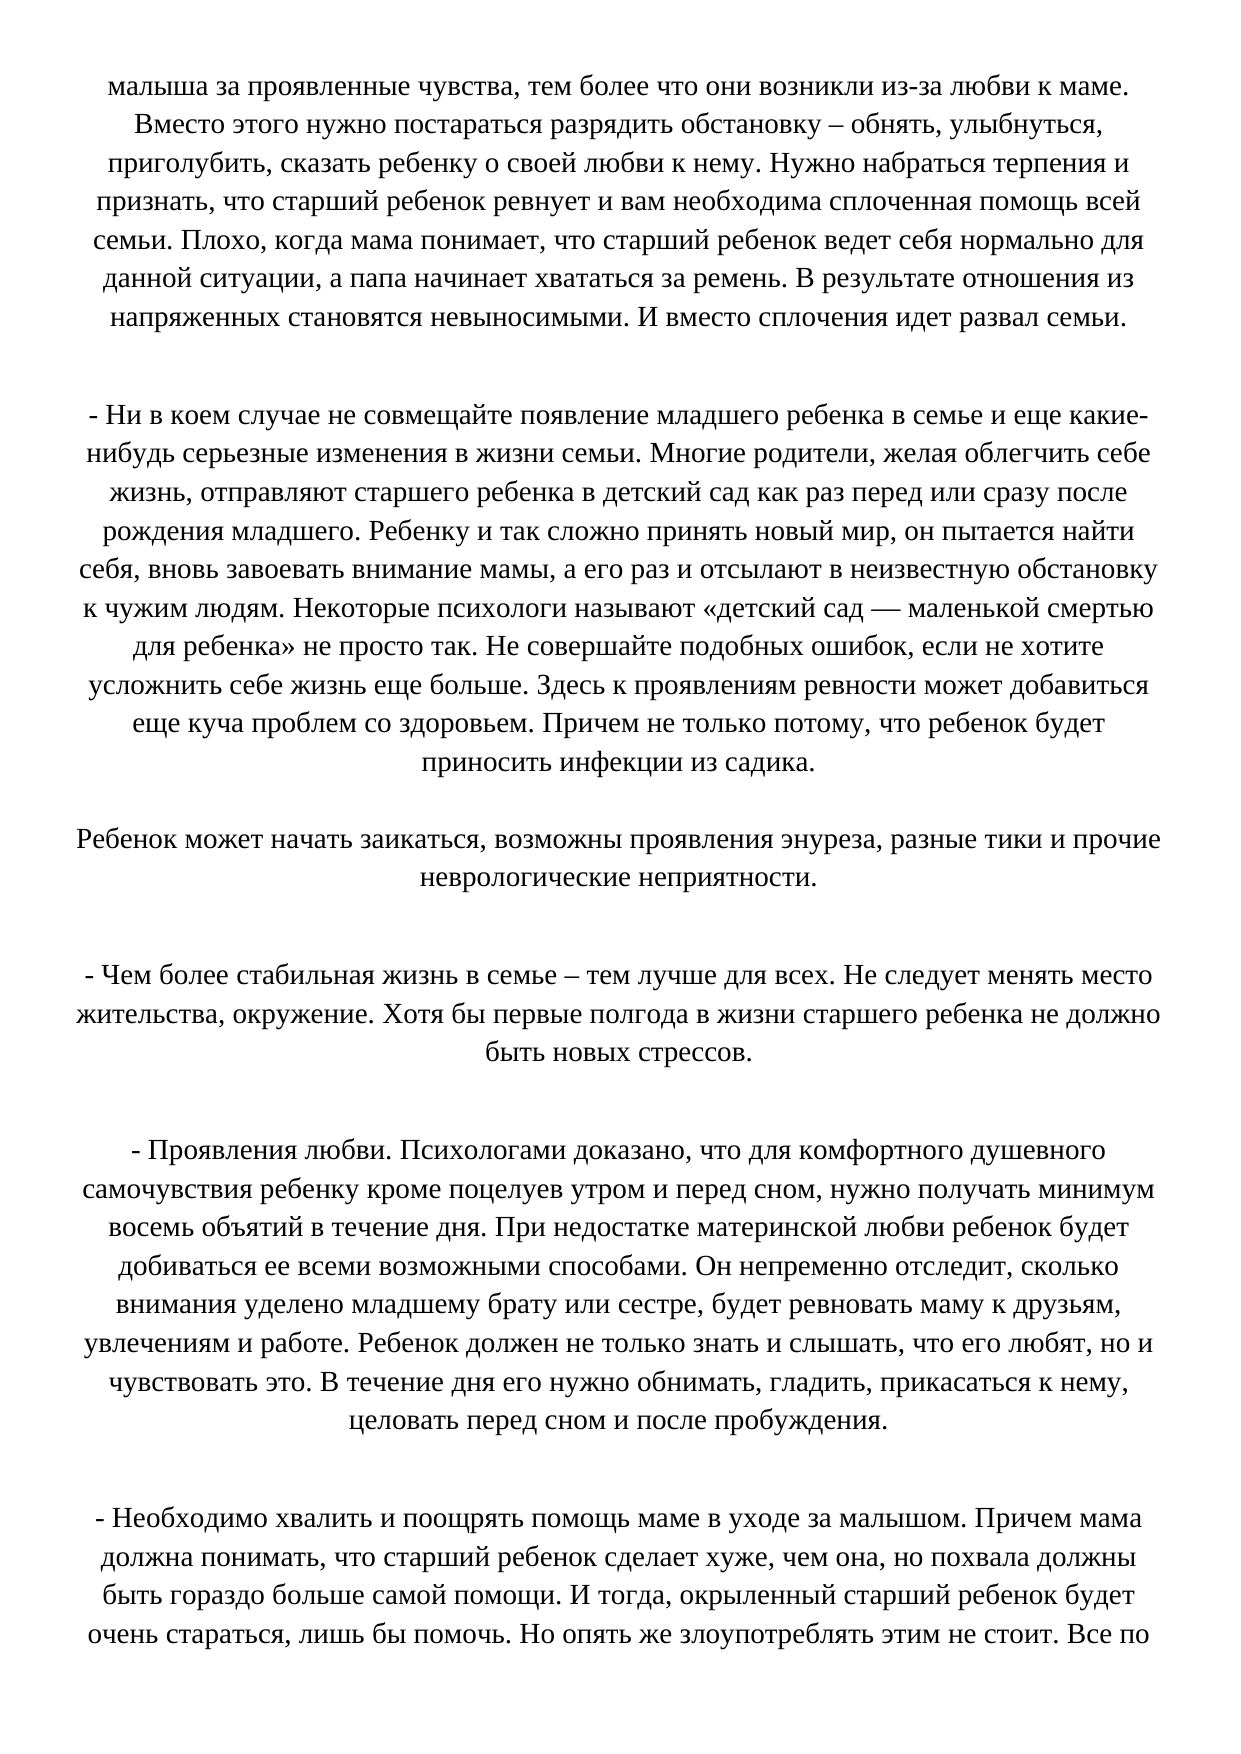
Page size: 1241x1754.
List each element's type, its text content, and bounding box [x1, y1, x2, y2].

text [75, 1462, 1162, 1649]
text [75, 68, 1162, 333]
text - Ни в коем случае не совмещайте появление младшего ребенка в семье и еще какие-нибудь серьезные изменения в жизни семьи. Многие родители, желая облегчить себе жизнь, отправляют старшего ребенка в детский сад как раз перед или сразу после рождения младшего. Ребенку и так сложно принять новый мир, он пытается найти себя, вновь завоевать внимание мамы, а его раз и отсылают в неизвестную обстановку к чужим людям. Некоторые психологи называют «детский сад — маленькой смертью для ребенка» не просто так. Не совершайте подобных ошибок, если не хотите усложнить себе жизнь еще больше. Здесь к проявлениям ревности может добавиться еще куча проблем со здоровьем. Причем не только потому, что ребенок будет приносить инфекции из садика. Ребенок может начать заикаться, возможны проявления энуреза, разные тики и прочие неврологические неприятности. [75, 358, 1162, 893]
text - Проявления любви. Психологами доказано, что для комфортного душевного самочувствия ребенку кроме поцелуев утром и перед сном, нужно получать минимум восемь объятий в течение дня. При недостатке материнской любви ребенок будет добиваться ее всеми возможными способами. Он непременно отследит, сколько внимания уделено младшему брату или сестре, будет ревновать маму к друзьям, увлечениям и работе. Ребенок должен не только знать и слышать, что его любят, но и чувствовать это. В течение дня его нужно обнимать, гладить, прикасаться к нему, целовать перед сном и после пробуждения. [75, 1094, 1162, 1436]
text - Чем более стабильная жизнь в семье – тем лучше для всех. Не следует менять место жительства, окружение. Хотя бы первые полгода в жизни старшего ребенка не должно быть новых стрессов. [75, 919, 1162, 1068]
